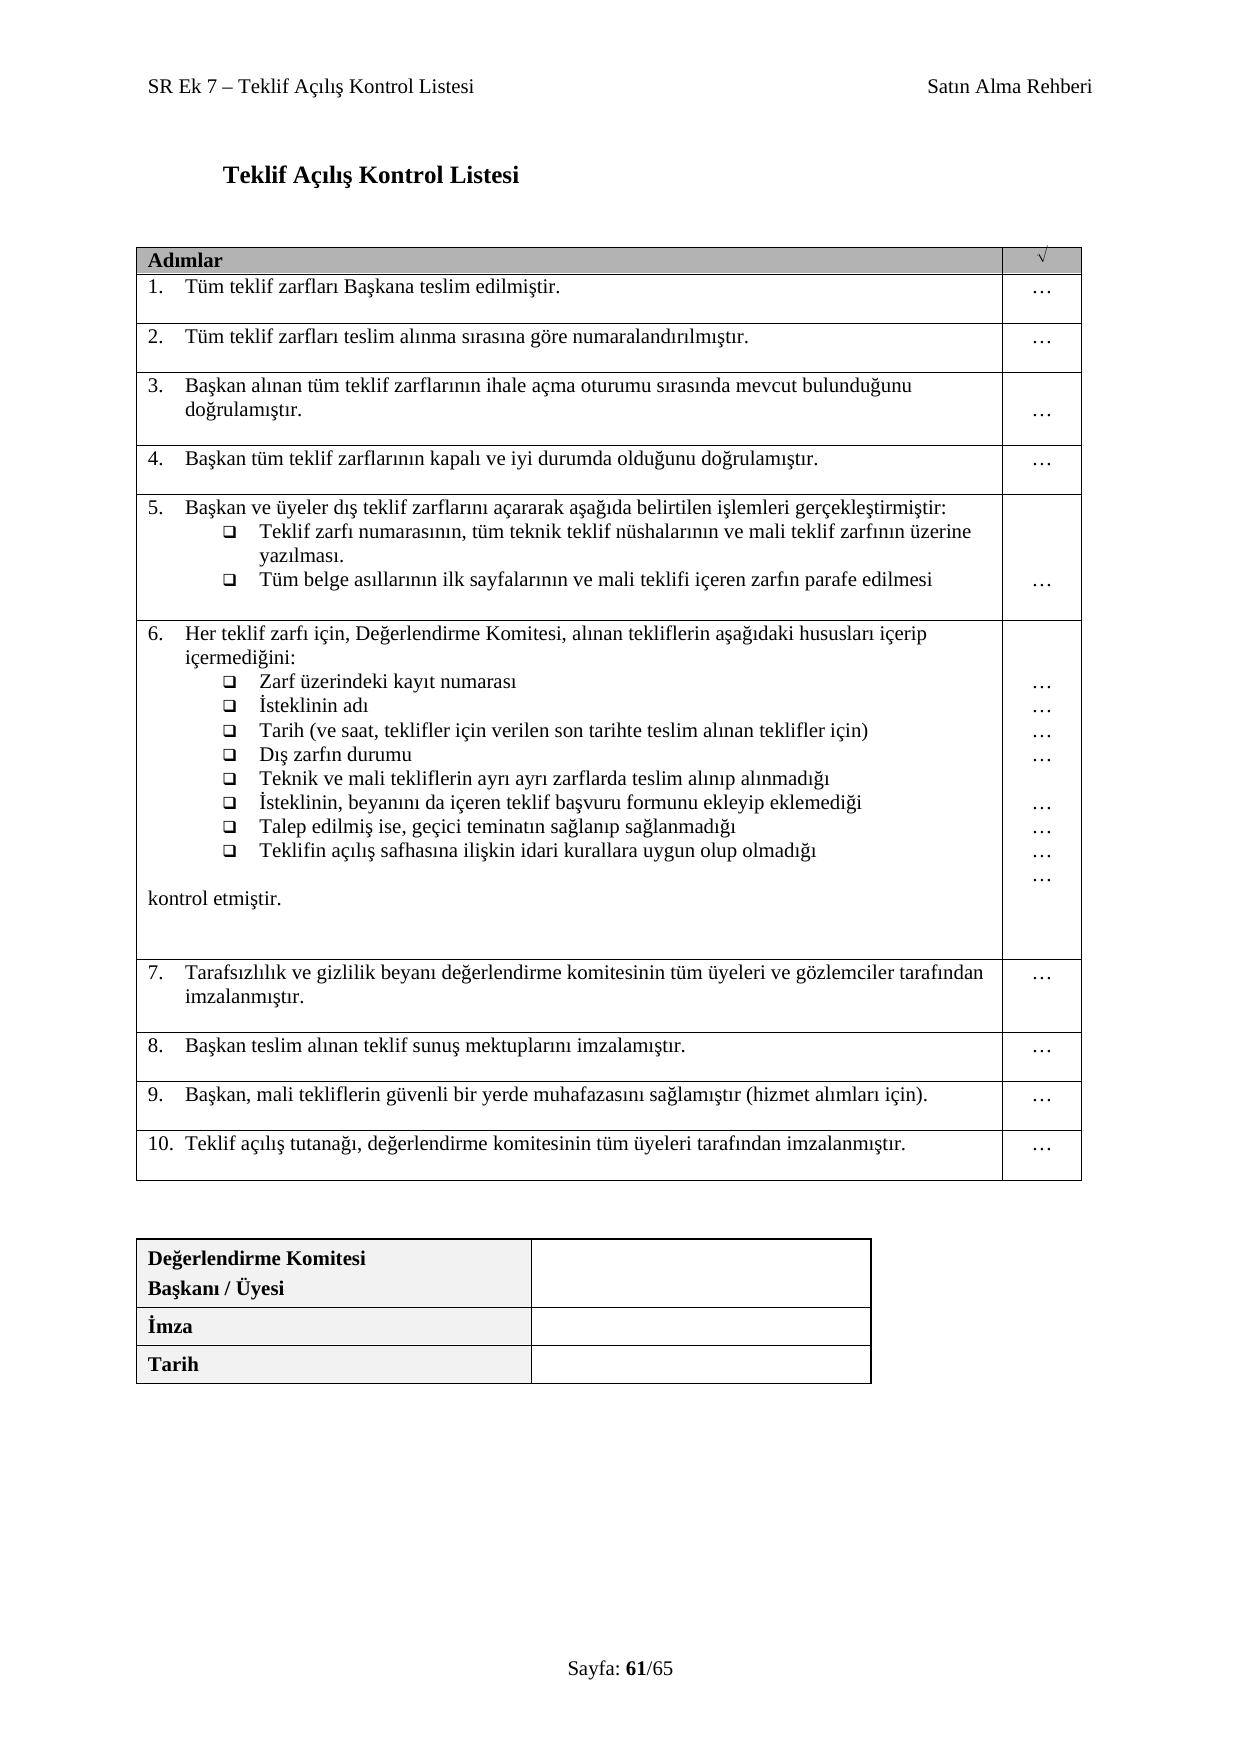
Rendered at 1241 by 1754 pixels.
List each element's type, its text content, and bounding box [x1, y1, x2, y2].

table_cell … … … … … … … … [1003, 621, 1081, 959]
table_cell … [1003, 1131, 1081, 1179]
table_cell … [1003, 1033, 1081, 1081]
text Teklif Açılış Kontrol Listesi [148, 160, 1093, 189]
table_cell Tüm teklif zarfları Başkana teslim edilmiştir. [137, 275, 1002, 323]
table_cell [532, 1346, 870, 1383]
table_cell Tarih [137, 1346, 531, 1383]
table_cell Tüm teklif zarfları teslim alınma sırasına göre numaralandırılmıştır. [137, 324, 1002, 372]
table_cell … [1003, 446, 1081, 494]
table_header [532, 1240, 870, 1306]
table_cell Her teklif zarfı için, Değerlendirme Komitesi, alınan tekliflerin aşağıdaki hususları içerip içermediğini: Zarf üzerindeki kayıt numarası İsteklinin adı Tarih (ve saat, teklifler için verilen son tarihte teslim alınan teklifler için) Dış zarfın durumu Teknik ve mali tekliflerin ayrı ayrı zarflarda teslim alınıp alınmadığı İsteklinin, beyanını da içeren teklif başvuru formunu ekleyip eklemediği Talep edilmiş ise, geçici teminatın sağlanıp sağlanmadığı Teklifin açılış safhasına ilişkin idari kurallara uygun olup olmadığı kontrol etmiştir. [137, 621, 1002, 959]
table_cell Başkan ve üyeler dış teklif zarflarını açararak aşağıda belirtilen işlemleri gerçekleştirmiştir: Teklif zarfı numarasının, tüm teknik teklif nüshalarının ve mali teklif zarfının üzerine yazılması. Tüm belge asıllarının ilk sayfalarının ve mali teklifi içeren zarfın parafe edilmesi [137, 495, 1002, 620]
table_cell … [1003, 495, 1081, 620]
table_cell Başkan, mali tekliflerin güvenli bir yerde muhafazasını sağlamıştır (hizmet alımları için). [137, 1082, 1002, 1130]
table_cell … [1003, 960, 1081, 1032]
table_cell Tarafsızlılık ve gizlilik beyanı değerlendirme komitesinin tüm üyeleri ve gözlemciler tarafından imzalanmıştır. [137, 960, 1002, 1032]
table_cell Başkan alınan tüm teklif zarflarının ihale açma oturumu sırasında mevcut bulunduğunu doğrulamıştır. [137, 373, 1002, 445]
table_cell [532, 1308, 870, 1344]
table_cell İmza [137, 1308, 531, 1344]
table_cell … [1003, 275, 1081, 323]
table_header Adımlar [137, 248, 1002, 273]
table_cell Başkan teslim alınan teklif sunuş mektuplarını imzalamıştır. [137, 1033, 1002, 1081]
table_cell Başkan tüm teklif zarflarının kapalı ve iyi durumda olduğunu doğrulamıştır. [137, 446, 1002, 494]
table_cell … [1003, 1082, 1081, 1130]
table_cell … [1003, 324, 1081, 372]
table_header Değerlendirme Komitesi Başkanı / Üyesi [137, 1240, 531, 1306]
table_header [1003, 248, 1081, 273]
table_cell Teklif açılış tutanağı, değerlendirme komitesinin tüm üyeleri tarafından imzalanmıştır. [137, 1131, 1002, 1179]
table_cell … [1003, 373, 1081, 445]
